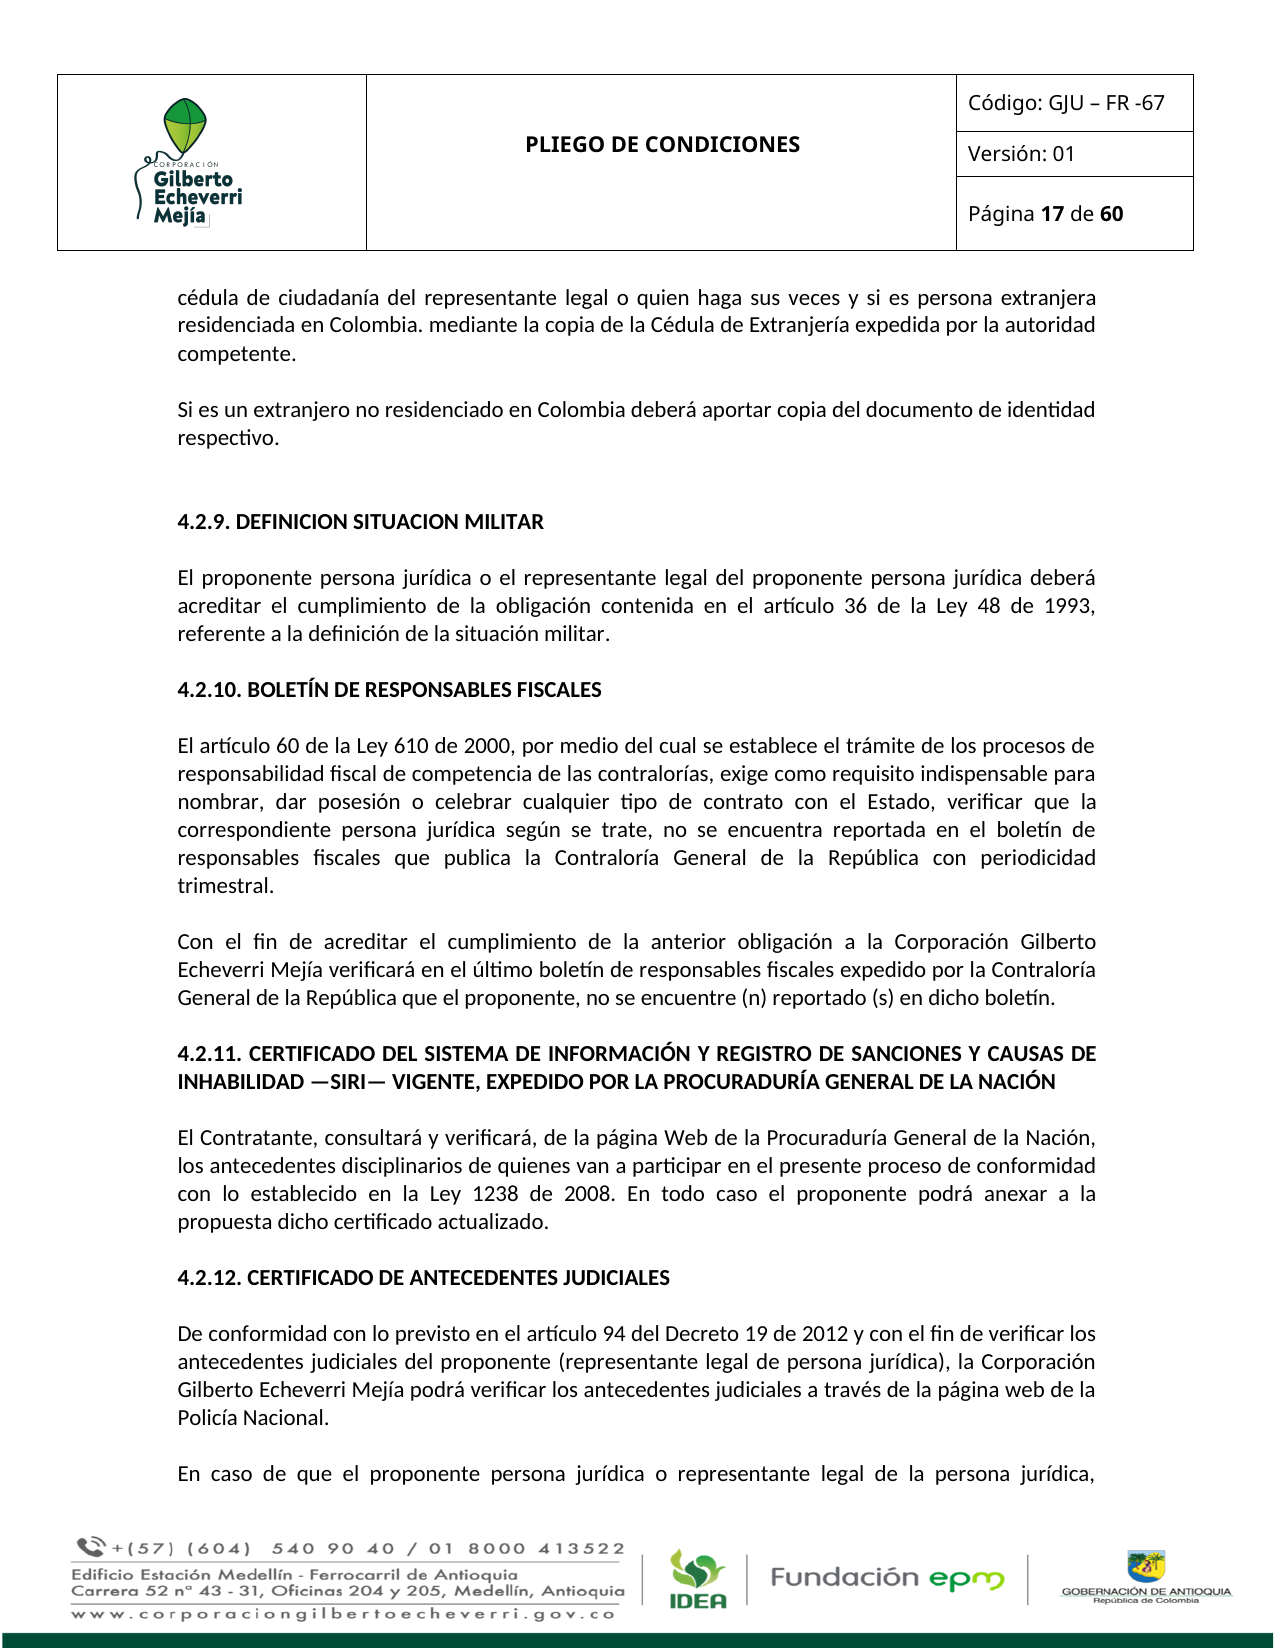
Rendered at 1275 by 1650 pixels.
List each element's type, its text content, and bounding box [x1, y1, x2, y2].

text Si es un extranjero no residenciado en Colombia deberá aportar copia del documento de identidad respectivo. [177, 395, 1098, 451]
text 4.2.9. DEFINICION SITUACION MILITAR [177, 507, 1098, 535]
text 4.2.12. CERTIFICADO DE ANTECEDENTES JUDICIALES [177, 1263, 1098, 1291]
picture [2, 1520, 1274, 1648]
text El artículo 60 de la Ley 610 de 2000, por medio del cual se establece el trámite de los procesos de responsabilidad fiscal de competencia de las contralorías, exige como requisito indispensable para nombrar, dar posesión o celebrar cualquier tipo de contrato con el Estado, verificar que la correspondiente persona jurídica según se trate, no se encuentra reportada en el boletín de responsables fiscales que publica la Contraloría General de la República con periodicidad trimestral. [177, 731, 1098, 899]
text De conformidad con lo previsto en el artículo 94 del Decreto 19 de 2012 y con el fin de verificar los antecedentes judiciales del proponente (representante legal de persona jurídica), la Corporación Gilberto Echeverri Mejía podrá verificar los antecedentes judiciales a través de la página web de la Policía Nacional. [177, 1319, 1098, 1431]
text 4.2.11. CERTIFICADO DEL SISTEMA DE INFORMACIÓN Y REGISTRO DE SANCIONES Y CAUSAS DE INHABILIDAD —SIRI— VIGENTE, EXPEDIDO POR LA PROCURADURÍA GENERAL DE LA NACIÓN [177, 1039, 1098, 1095]
text El proponente persona jurídica o el representante legal del proponente persona jurídica deberá acreditar el cumplimiento de la obligación contenida en el artículo 36 de la Ley 48 de 1993, referente a la definición de la situación militar. [177, 563, 1098, 647]
text El Contratante, consultará y verificará, de la página Web de la Procuraduría General de la Nación, los antecedentes disciplinarios de quienes van a participar en el presente proceso de conformidad con lo establecido en la Ley 1238 de 2008. En todo caso el proponente podrá anexar a la propuesta dicho certificado actualizado. [177, 1123, 1098, 1235]
picture [100, 74, 277, 251]
text 4.2.10. BOLETÍN DE RESPONSABLES FISCALES [177, 675, 1098, 703]
text Con el fin de acreditar el cumplimiento de la anterior obligación a la Corporación Gilberto Echeverri Mejía verificará en el último boletín de responsables fiscales expedido por la Contraloría General de la República que el proponente, no se encuentre (n) reportado (s) en dicho boletín. [177, 927, 1098, 1011]
